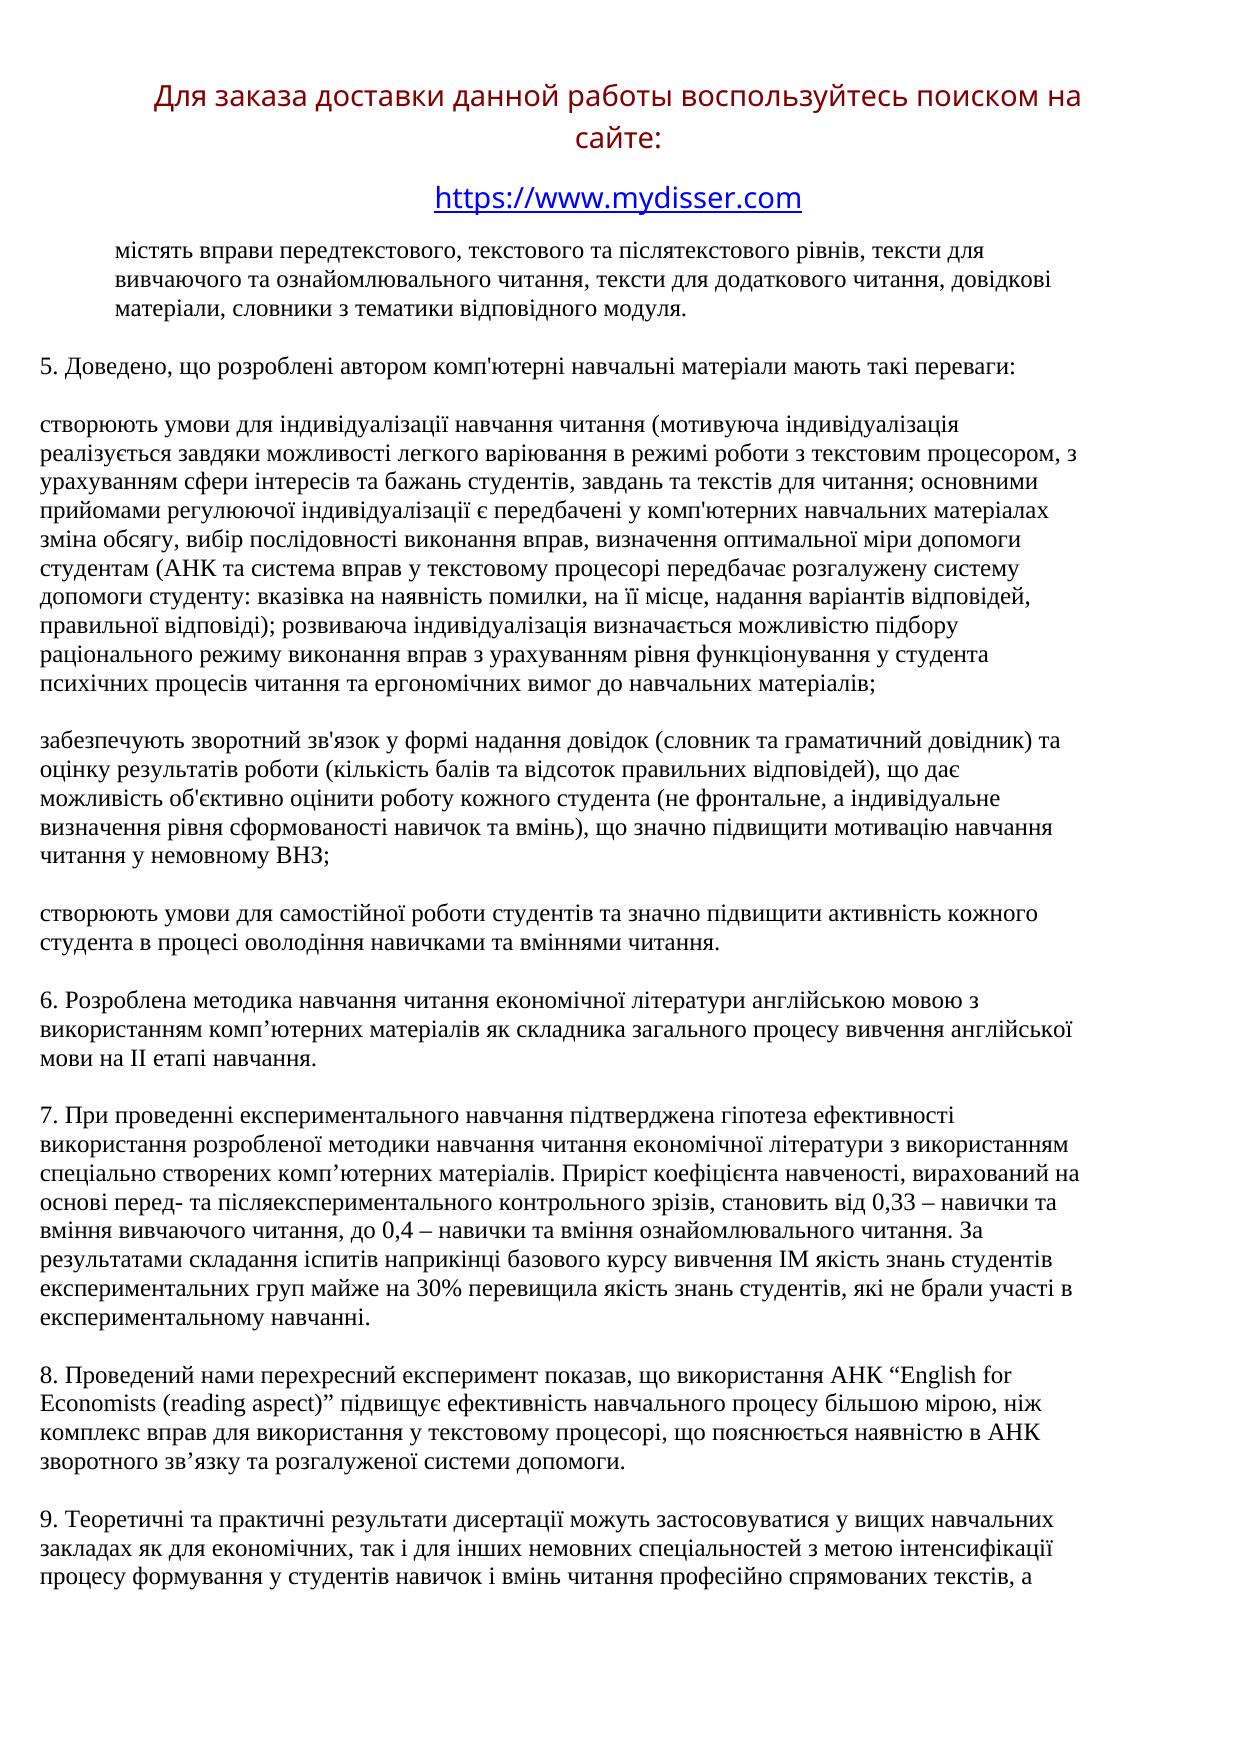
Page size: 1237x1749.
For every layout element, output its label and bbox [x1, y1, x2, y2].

table_cell [40, 236, 1086, 1590]
